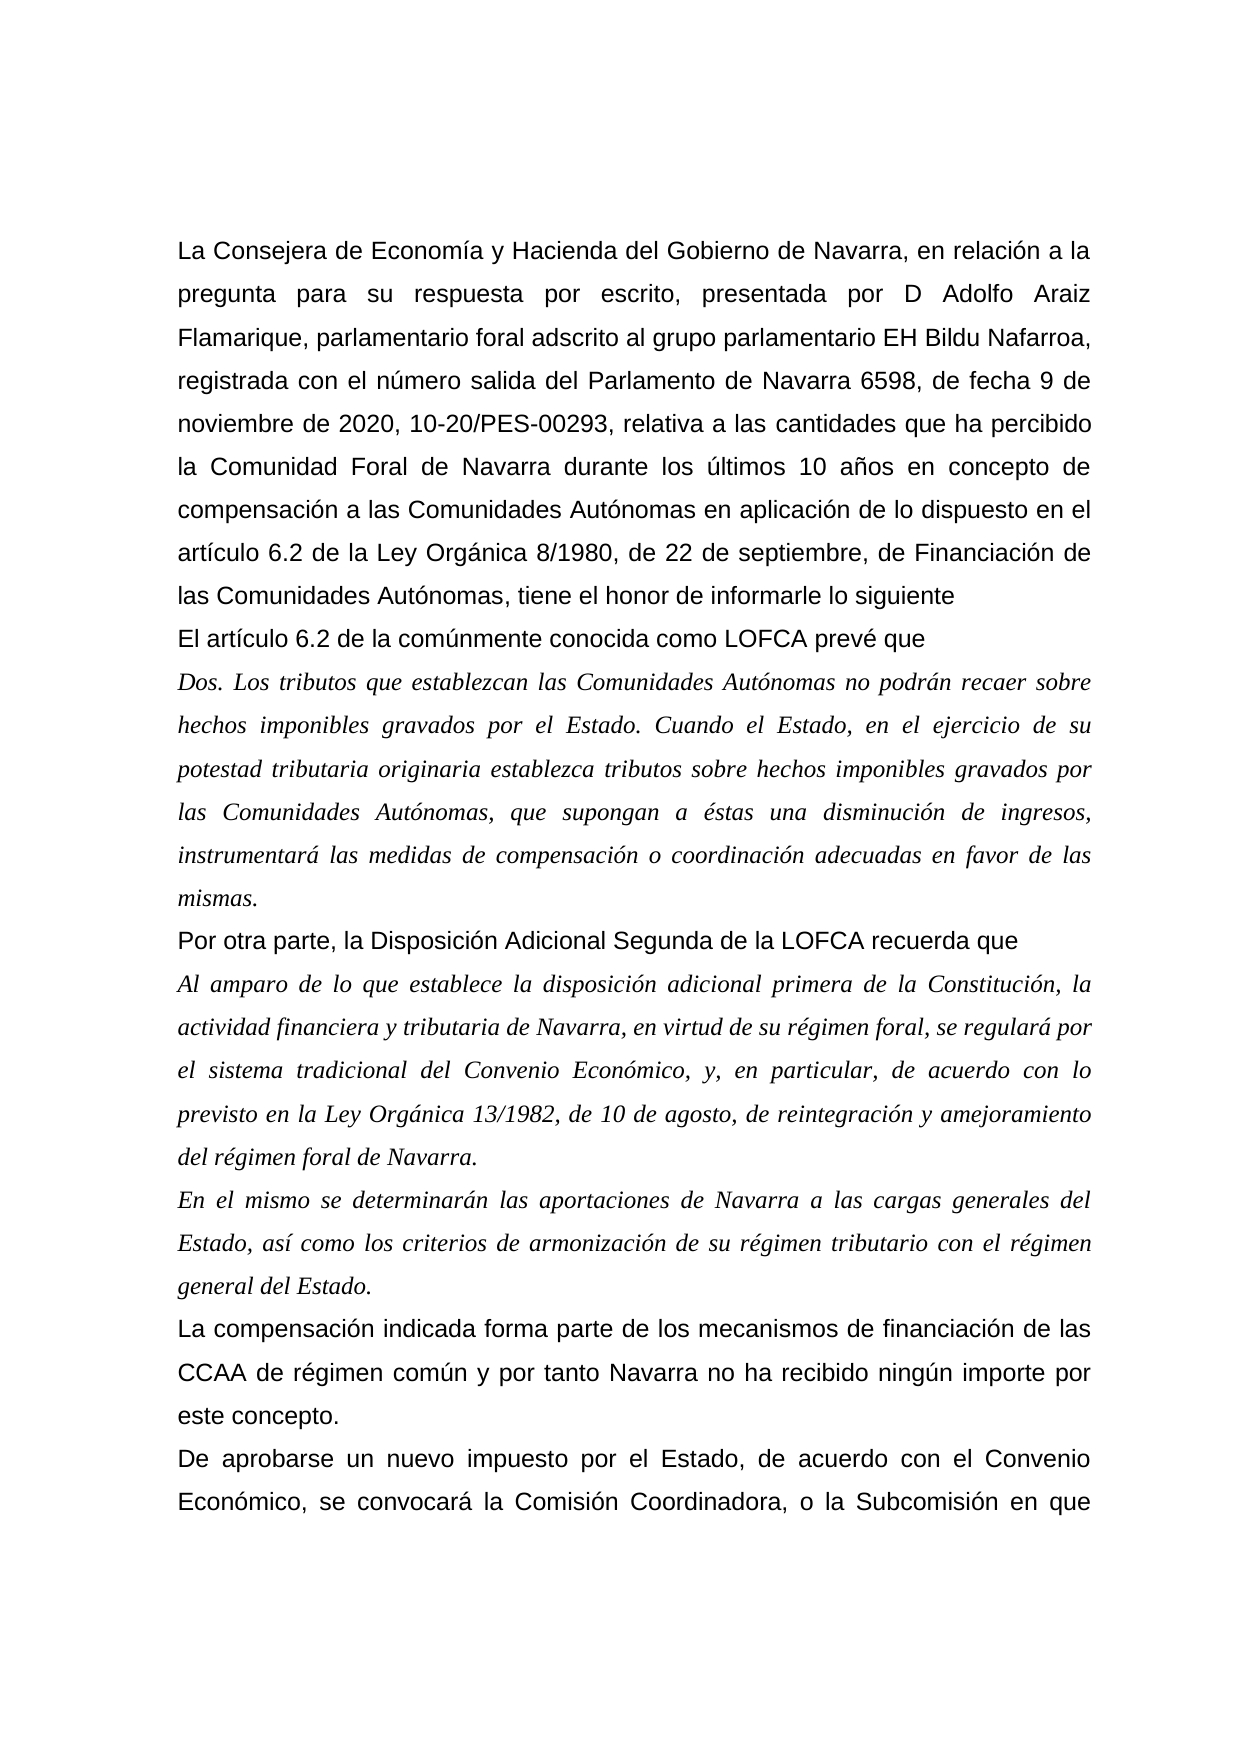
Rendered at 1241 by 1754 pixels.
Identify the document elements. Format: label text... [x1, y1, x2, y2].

text Al amparo de lo que establece la disposición adicional primera de la Constitución, la actividad financiera y tributaria de Navarra, en virtud de su régimen foral, se regulará por el sistema tradicional del Convenio Económico, y, en particular, de acuerdo con lo previsto en la Ley Orgánica 13/1982, de 10 de agosto, de reintegración y amejoramiento del régimen foral de Navarra. [177, 969, 1092, 1171]
text Por otra parte, la Disposición Adicional Segunda de la LOFCA recuerda que [177, 926, 1092, 955]
text El artículo 6.2 de la comúnmente conocida como LOFCA prevé que [177, 624, 1092, 653]
text La compensación indicada forma parte de los mecanismos de financiación de las CCAA de régimen común y por tanto Navarra no ha recibido ningún importe por este concepto. [177, 1314, 1092, 1429]
text La Consejera de Economía y Hacienda del Gobierno de Navarra, en relación a la pregunta para su respuesta por escrito, presentada por D Adolfo Araiz Flamarique, parlamentario foral adscrito al grupo parlamentario EH Bildu Nafarroa, registrada con el número salida del Parlamento de Navarra 6598, de fecha 9 de noviembre de 2020, 10-20/PES-00293, relativa a las cantidades que ha percibido la Comunidad Foral de Navarra durante los últimos 10 años en concepto de compensación a las Comunidades Autónomas en aplicación de lo dispuesto en el artículo 6.2 de la Ley Orgánica 8/1980, de 22 de septiembre, de Financiación de las Comunidades Autónomas, tiene el honor de informarle lo siguiente [177, 236, 1092, 610]
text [177, 1444, 1092, 1516]
text En el mismo se determinarán las aportaciones de Navarra a las cargas generales del Estado, así como los criterios de armonización de su régimen tributario con el régimen general del Estado. [177, 1185, 1092, 1300]
text Dos. Los tributos que establezcan las Comunidades Autónomas no podrán recaer sobre hechos imponibles gravados por el Estado. Cuando el Estado, en el ejercicio de su potestad tributaria originaria establezca tributos sobre hechos imponibles gravados por las Comunidades Autónomas, que supongan a éstas una disminución de ingresos, instrumentará las medidas de compensación o coordinación adecuadas en favor de las mismas. [177, 667, 1092, 912]
